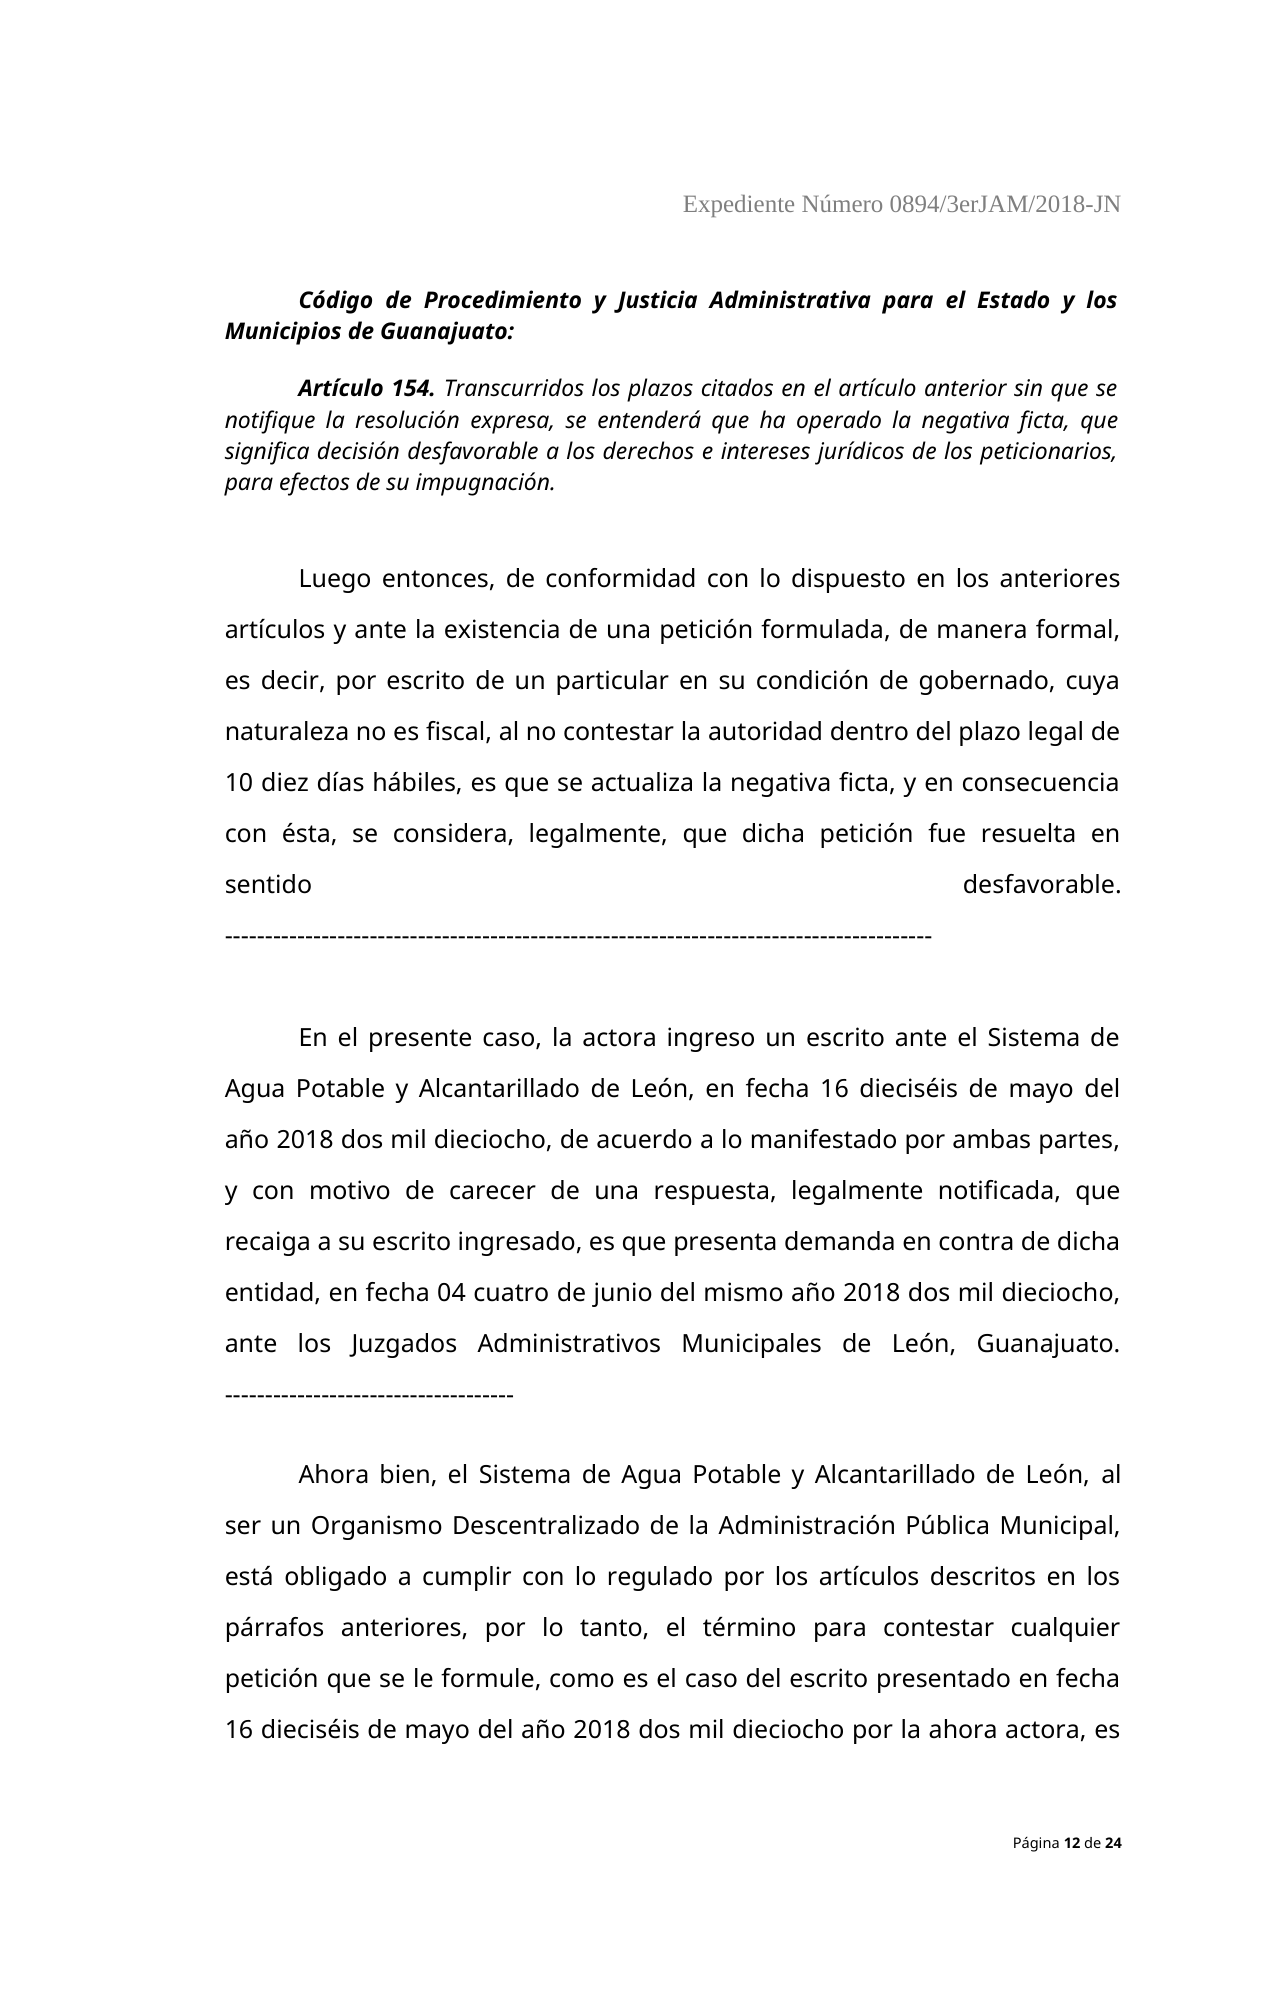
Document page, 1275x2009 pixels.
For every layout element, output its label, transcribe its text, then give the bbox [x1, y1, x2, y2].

text Luego entonces, de conformidad con lo dispuesto en los anteriores artículos y ante la existencia de una petición formulada, de manera formal, es decir, por escrito de un particular en su condición de gobernado, cuya naturaleza no es fiscal, al no contestar la autoridad dentro del plazo legal de 10 diez días hábiles, es que se actualiza la negativa ficta, y en consecuencia con ésta, se considera, legalmente, que dicha petición fue resuelta en sentido desfavorable. ---------------------------------------------------------------------------------------- [224, 560, 1121, 952]
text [224, 1457, 1121, 1746]
text Código de Procedimiento y Justicia Administrativa para el Estado y los Municipios de Guanajuato: [224, 283, 1121, 346]
text En el presente caso, la actora ingreso un escrito ante el Sistema de Agua Potable y Alcantarillado de León, en fecha 16 dieciséis de mayo del año 2018 dos mil dieciocho, de acuerdo a lo manifestado por ambas partes, y con motivo de carecer de una respuesta, legalmente notificada, que recaiga a su escrito ingresado, es que presenta demanda en contra de dicha entidad, en fecha 04 cuatro de junio del mismo año 2018 dos mil dieciocho, ante los Juzgados Administrativos Municipales de León, Guanajuato. ------------------------------------ [224, 1019, 1121, 1411]
text Artículo 154. Transcurridos los plazos citados en el artículo anterior sin que se notifique la resolución expresa, se entenderá que ha operado la negativa ficta, que significa decisión desfavorable a los derechos e intereses jurídicos de los peticionarios, para efectos de su impugnación. [224, 372, 1121, 497]
